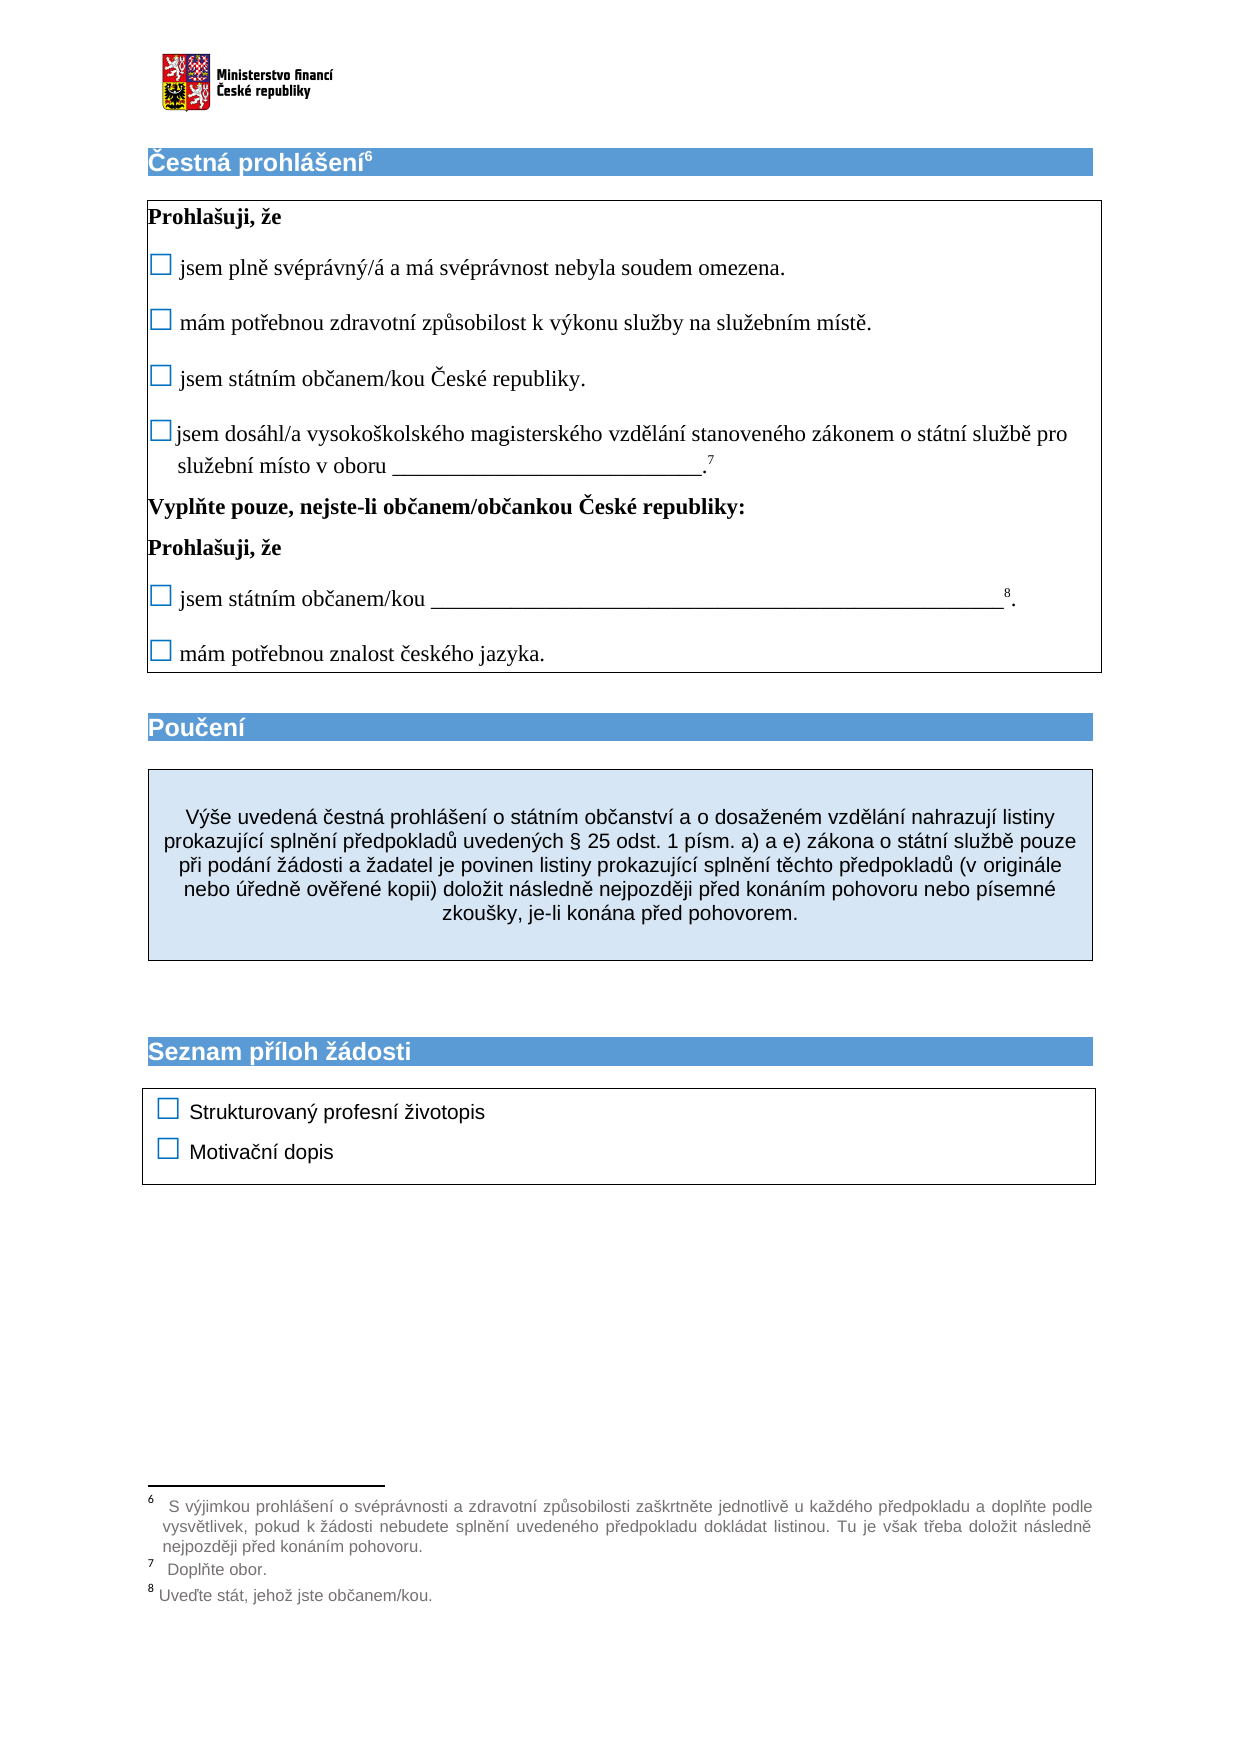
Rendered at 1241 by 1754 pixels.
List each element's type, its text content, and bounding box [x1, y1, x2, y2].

text jsem plně svéprávný/á a má svéprávnost nebyla soudem omezena. [148, 241, 1101, 284]
text jsem státním občanem/kou __________________________________________________. [148, 572, 1101, 614]
text jsem dosáhl/a vysokoškolského magisterského vzdělání stanoveného zákonem o státní službě pro služební místo v oboru ___________________________. [148, 407, 1101, 478]
text Vyplňte pouze, nejste-li občanem/občankou České republiky: [148, 490, 1101, 519]
text Prohlašuji, že [148, 201, 1101, 230]
subtitle Seznam příloh žádosti [148, 1037, 1093, 1066]
subtitle Poučení [148, 713, 1093, 741]
picture [147, 45, 354, 121]
text mám potřebnou zdravotní způsobilost k výkonu služby na služebním místě. [148, 297, 1101, 339]
table_header Strukturovaný profesní životopis Motivační dopis [143, 1089, 1095, 1184]
table_header Výše uvedená čestná prohlášení o státním občanství a o dosaženém vzdělání nahrazují listiny prokazující splnění předpokladů uvedených § 25 odst. 1 písm. a) a e) zákona o státní službě pouze při podání žádosti a žadatel je povinen listiny prokazující splnění těchto předpokladů (v originále nebo úředně ověřené kopii) doložit následně nejpozději před konáním pohovoru nebo písemné zkoušky, je-li konána před pohovorem. [149, 770, 1092, 960]
subtitle Čestná prohlášení [148, 148, 1093, 176]
text mám potřebnou znalost českého jazyka. [148, 627, 1101, 672]
text jsem státním občanem/kou České republiky. [148, 352, 1101, 395]
text Prohlašuji, že [148, 531, 1101, 560]
